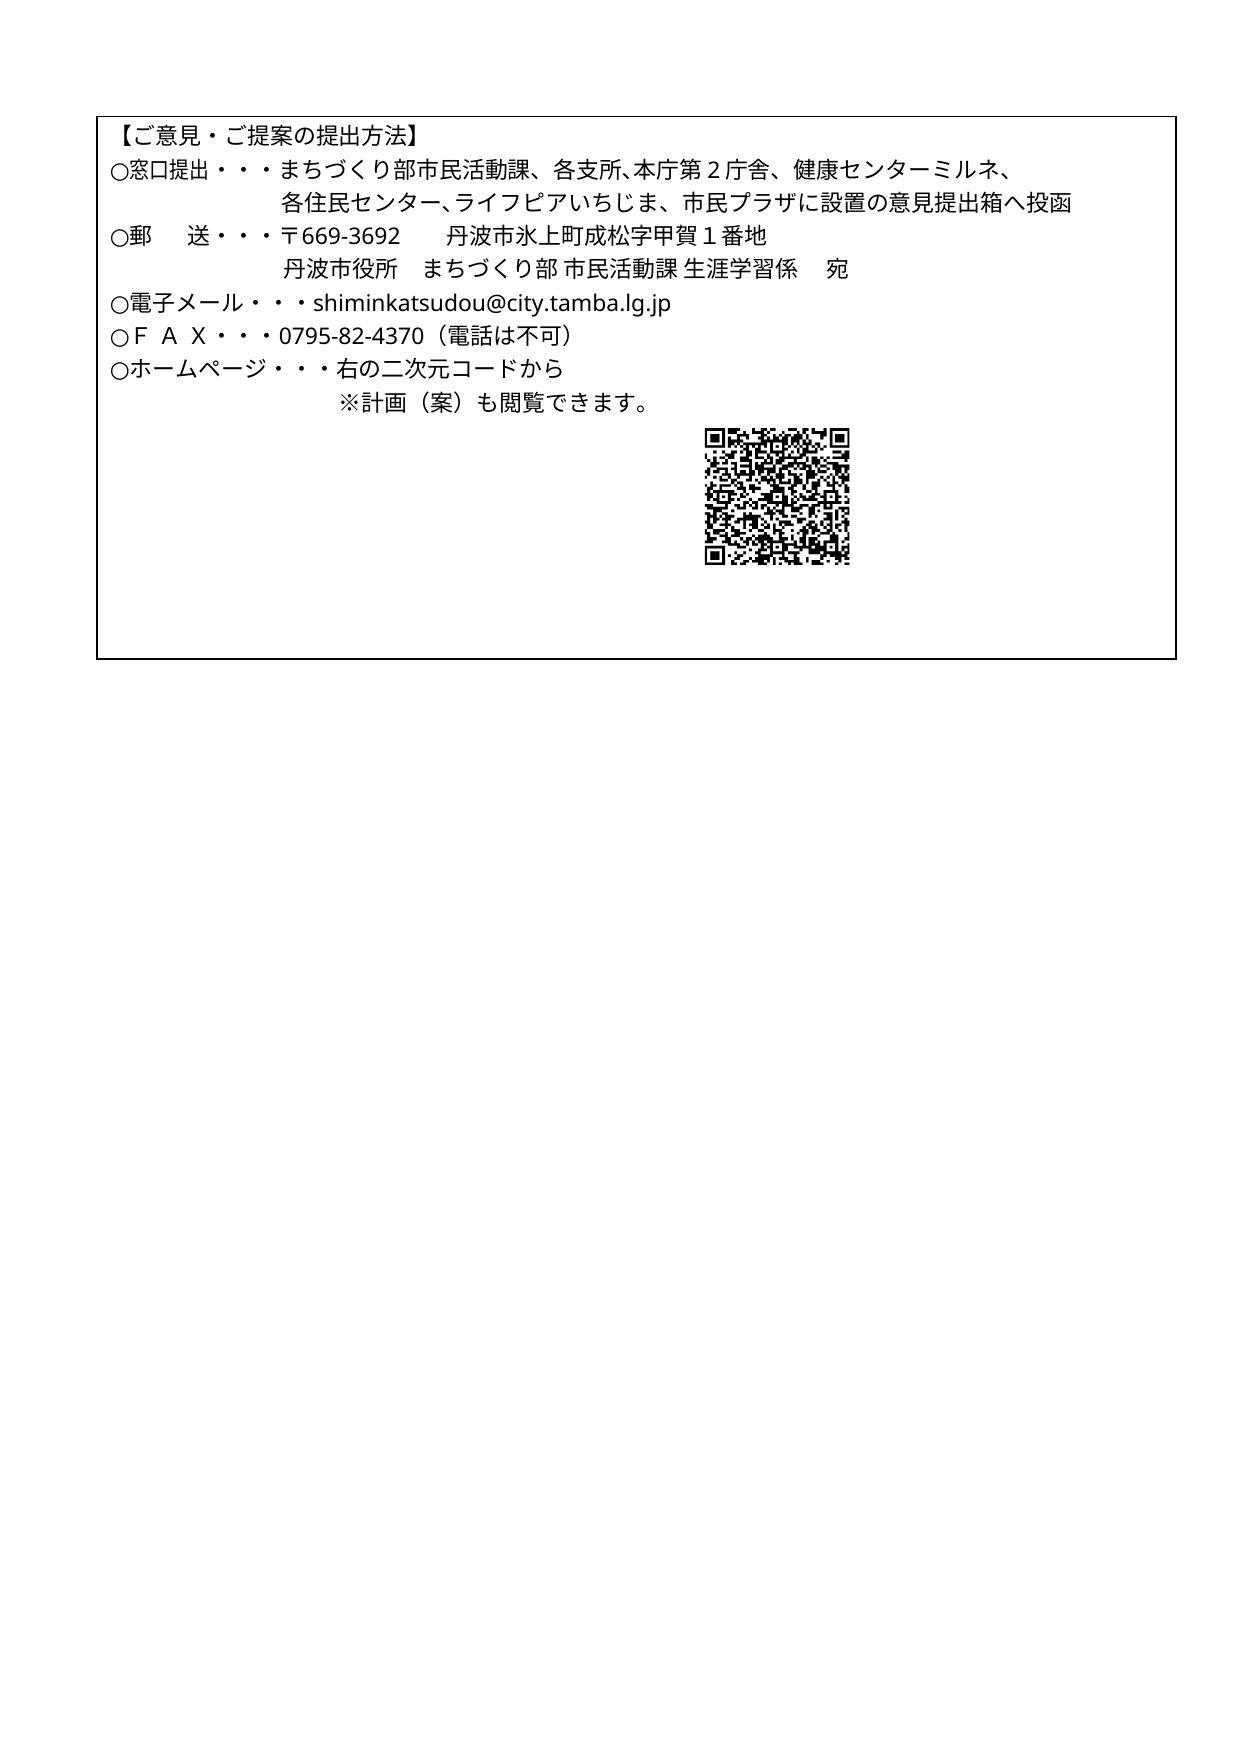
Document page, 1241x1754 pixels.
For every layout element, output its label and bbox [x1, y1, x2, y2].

picture [704, 428, 850, 565]
